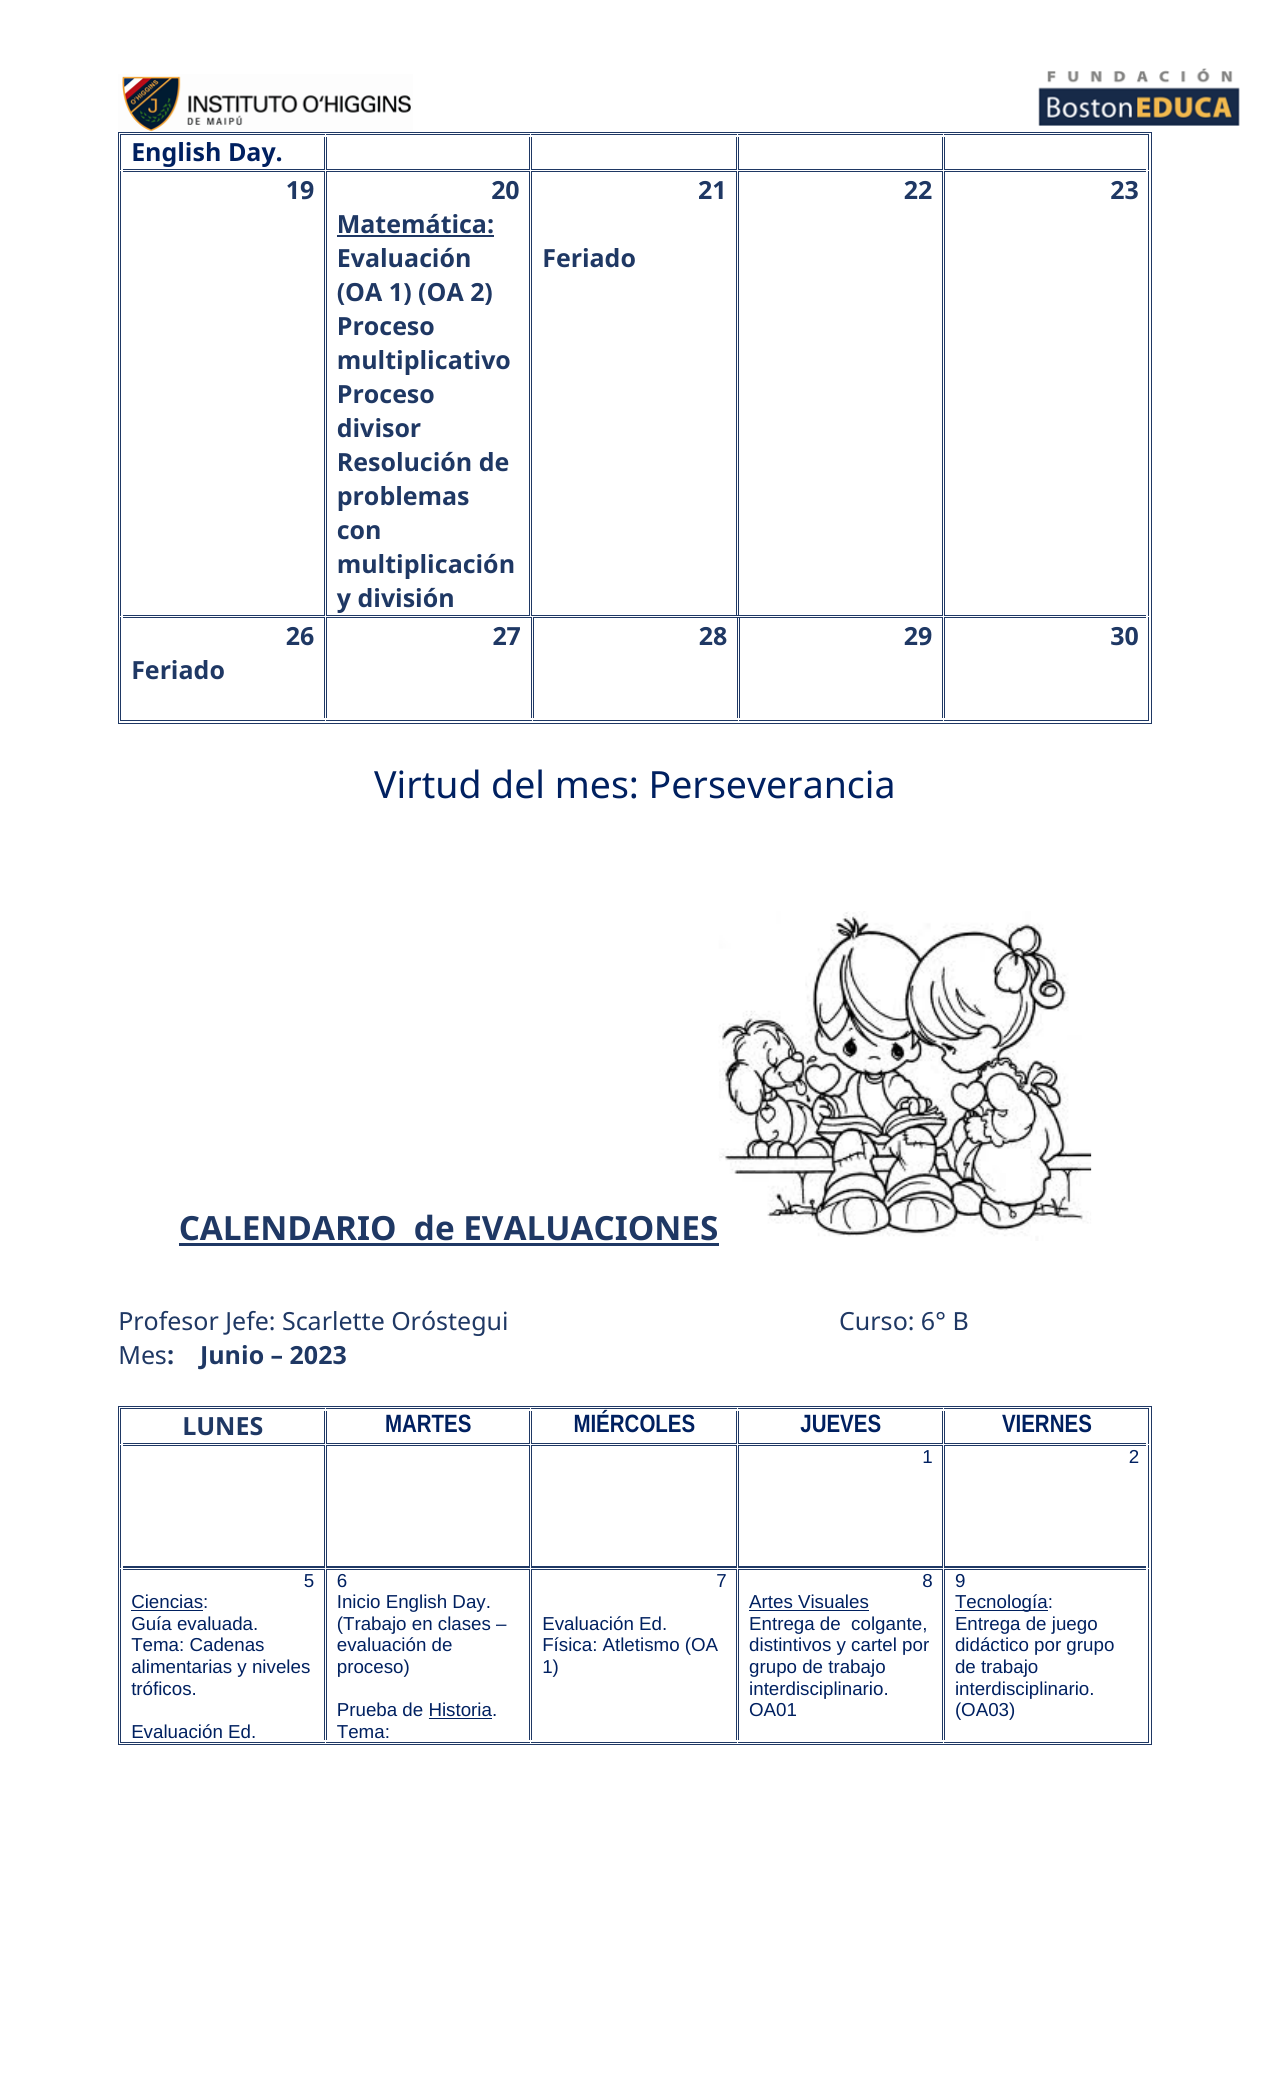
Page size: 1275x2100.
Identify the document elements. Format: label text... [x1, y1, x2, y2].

table_cell [120, 1443, 325, 1566]
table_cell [738, 135, 943, 169]
table_cell 23 [944, 169, 1150, 615]
text Mes: Junio – 2023 [118, 1338, 1152, 1372]
table_cell 27 [325, 618, 532, 720]
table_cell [325, 133, 531, 169]
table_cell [738, 1570, 943, 1742]
table_cell 19 [120, 169, 325, 615]
table_cell 21 Feriado [532, 172, 736, 615]
text Virtud del mes: Perseverancia [118, 758, 1152, 809]
table_cell 22 [739, 172, 942, 615]
table_cell 29 [739, 618, 943, 720]
text Profesor Jefe: Scarlette Oróstegui Curso: 6° B [118, 1303, 1152, 1338]
table_cell 1 [739, 1446, 942, 1566]
table_header LUNES [121, 1409, 325, 1443]
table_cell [121, 135, 325, 169]
table_cell 14 [531, 133, 738, 169]
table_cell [121, 1566, 325, 1742]
table_cell 30 [944, 615, 1150, 720]
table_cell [325, 1566, 531, 1742]
table_header VIERNES [944, 1409, 1148, 1443]
table_cell 2 [944, 1443, 1150, 1566]
table_cell 26 Feriado [120, 615, 325, 720]
table_cell 20 Matemática: Evaluación (OA 1) (OA 2) Proceso multiplicativo Proceso divisor Resolución de problemas con multiplicación y división [327, 172, 529, 615]
picture [1036, 65, 1245, 132]
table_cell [944, 135, 1148, 169]
table_cell 28 [532, 618, 738, 720]
picture [118, 74, 414, 132]
table_cell [532, 1446, 736, 1566]
table_cell [327, 1446, 529, 1566]
table_header JUEVES [738, 1409, 943, 1443]
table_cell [944, 1566, 1148, 1742]
picture [718, 911, 1092, 1241]
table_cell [531, 1566, 738, 1742]
table_header MIÉRCOLES [531, 1407, 738, 1443]
table_header MARTES [325, 1407, 531, 1443]
